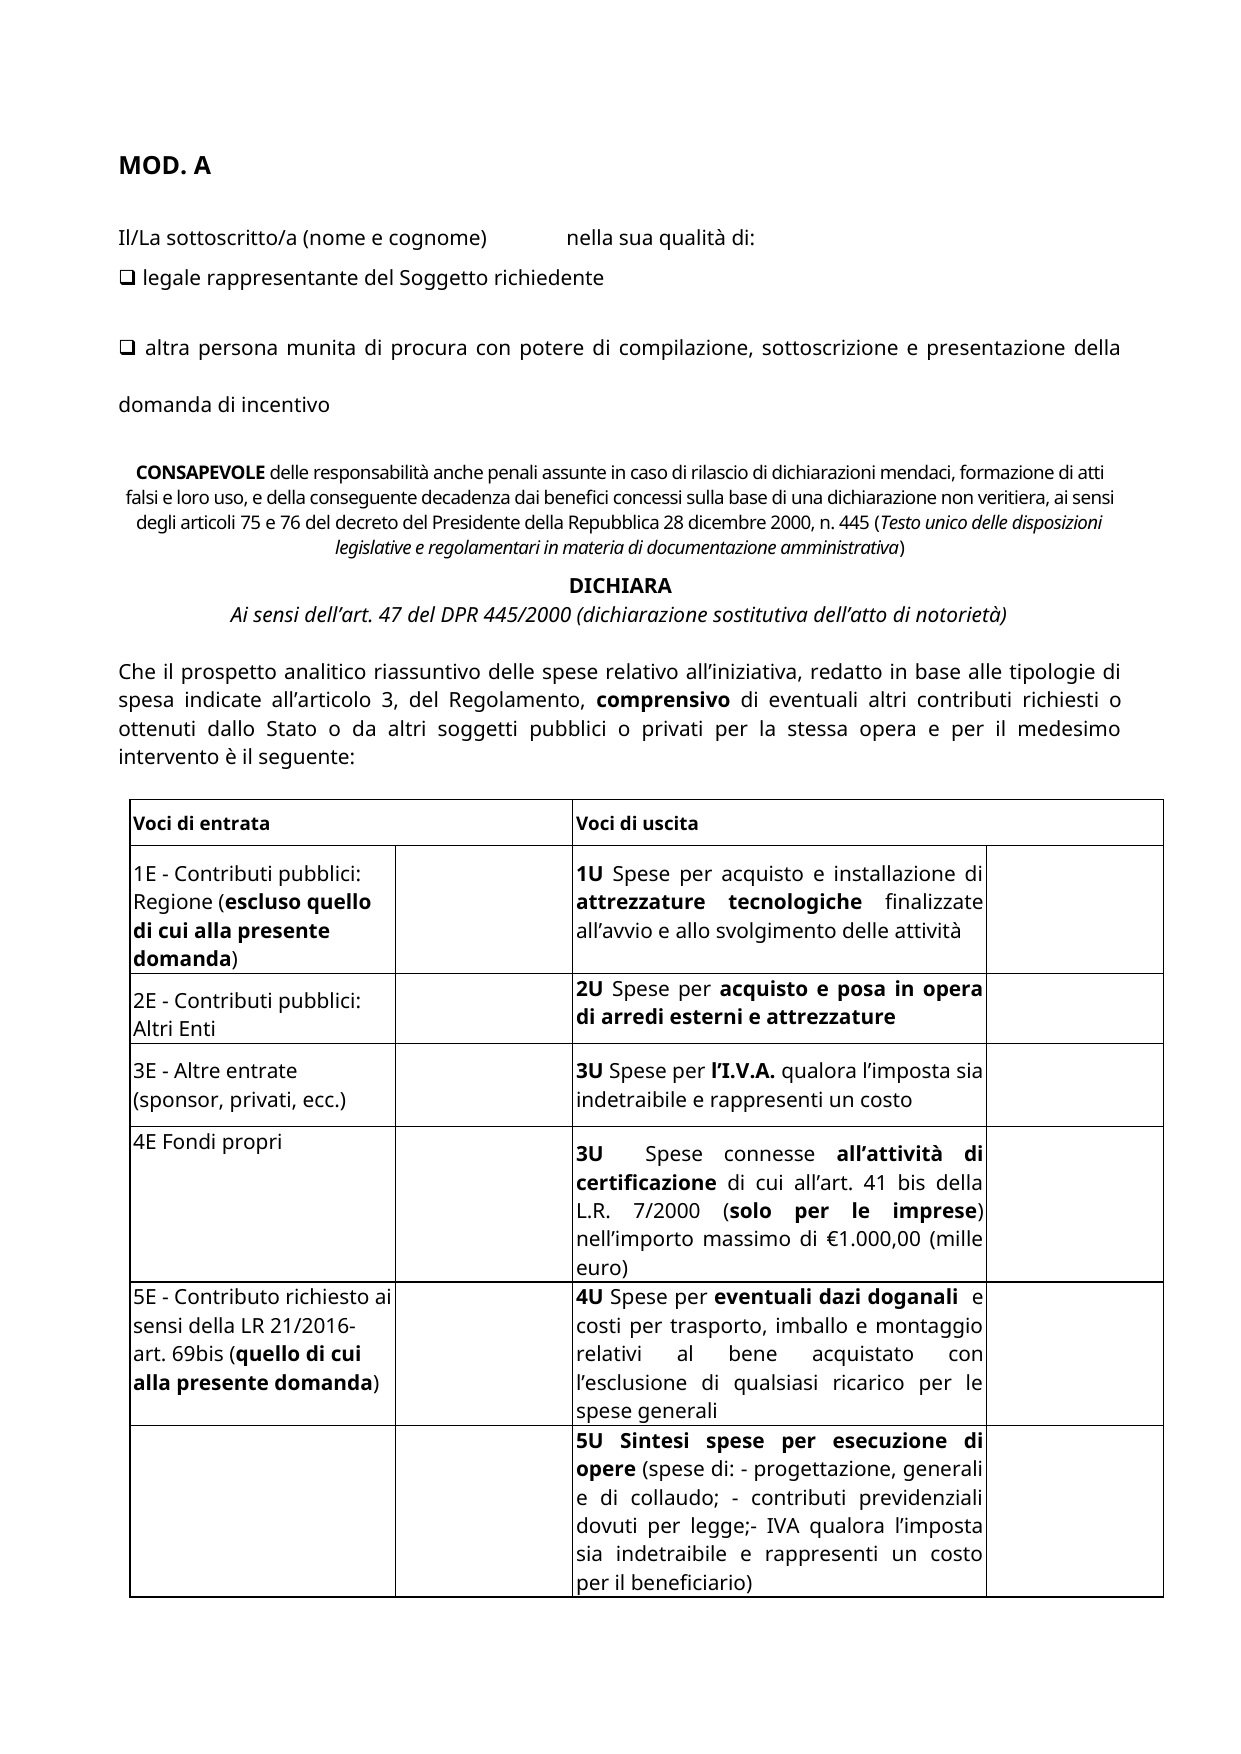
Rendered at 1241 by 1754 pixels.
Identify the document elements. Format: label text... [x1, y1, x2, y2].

table_cell [396, 1044, 572, 1126]
table_cell [987, 1426, 1163, 1596]
table_cell 5U Sintesi spese per esecuzione di opere (spese di: - progettazione, generali e di collaudo; - contributi previdenziali dovuti per legge;- IVA qualora l’imposta sia indetraibile e rappresenti un costo per il beneficiario) [573, 1426, 986, 1596]
text Il/La sottoscritto/a (nome e cognome) nella sua qualità di: [118, 223, 1122, 251]
text CONSAPEVOLE delle responsabilità anche penali assunte in caso di rilascio di dichiarazioni mendaci, formazione di atti falsi e loro uso, e della conseguente decadenza dai benefici concessi sulla base di una dichiarazione non veritiera, ai sensi degli articoli 75 e 76 del decreto del Presidente della Repubblica 28 dicembre 2000, n. 445 (Testo unico delle disposizioni legislative e regolamentari in materia di documentazione amministrativa) [118, 459, 1122, 559]
table_cell 3U Spese connesse all’attività di certificazione di cui all’art. 41 bis della L.R. 7/2000 (solo per le imprese) nell’importo massimo di €1.000,00 (mille euro) [573, 1127, 986, 1281]
text legale rappresentante del Soggetto richiedente [118, 263, 1122, 292]
table_cell 3U Spese per l’I.V.A. qualora l’imposta sia indetraibile e rappresenti un costo [573, 1044, 986, 1126]
table_header Voci di uscita [573, 800, 1163, 845]
text altra persona munita di procura con potere di compilazione, sottoscrizione e presentazione della domanda di incentivo [118, 333, 1122, 418]
table_cell [396, 1426, 572, 1596]
table_cell [987, 1283, 1163, 1425]
table_cell 1U Spese per acquisto e installazione di attrezzature tecnologiche finalizzate all’avvio e allo svolgimento delle attività [573, 846, 986, 973]
table_cell [987, 1127, 1163, 1281]
table_cell 5E - Contributo richiesto ai sensi della LR 21/2016- art. 69bis (quello di cui alla presente domanda) [131, 1283, 395, 1425]
table_cell [396, 1127, 572, 1281]
text MOD. A [118, 148, 1122, 182]
table_header Voci di entrata [131, 800, 572, 845]
text Che il prospetto analitico riassuntivo delle spese relativo all’iniziativa, redatto in base alle tipologie di spesa indicate all’articolo 3, del Regolamento, comprensivo di eventuali altri contributi richiesti o ottenuti dallo Stato o da altri soggetti pubblici o privati per la stessa opera e per il medesimo intervento è il seguente: [118, 657, 1122, 771]
table_cell 4E Fondi propri [131, 1127, 395, 1281]
table_cell 1E - Contributi pubblici: Regione (escluso quello di cui alla presente domanda) [131, 846, 395, 973]
table_cell 2E - Contributi pubblici: Altri Enti [131, 974, 395, 1043]
table_cell [396, 1283, 572, 1425]
table_cell [987, 846, 1163, 973]
table_cell 2U Spese per acquisto e posa in opera di arredi esterni e attrezzature [573, 974, 986, 1043]
table_cell [396, 974, 572, 1043]
table_cell [987, 974, 1163, 1043]
table_cell [987, 1044, 1163, 1126]
table_cell [131, 1426, 395, 1596]
table_cell [396, 846, 572, 973]
text DICHIARA [118, 572, 1122, 600]
text Ai sensi dell’art. 47 del DPR 445/2000 (dichiarazione sostitutiva dell’atto di notorietà) [118, 600, 1122, 628]
table_cell 3E - Altre entrate (sponsor, privati, ecc.) [131, 1044, 395, 1126]
table_cell 4U Spese per eventuali dazi doganali e costi per trasporto, imballo e montaggio relativi al bene acquistato con l’esclusione di qualsiasi ricarico per le spese generali [573, 1283, 986, 1425]
